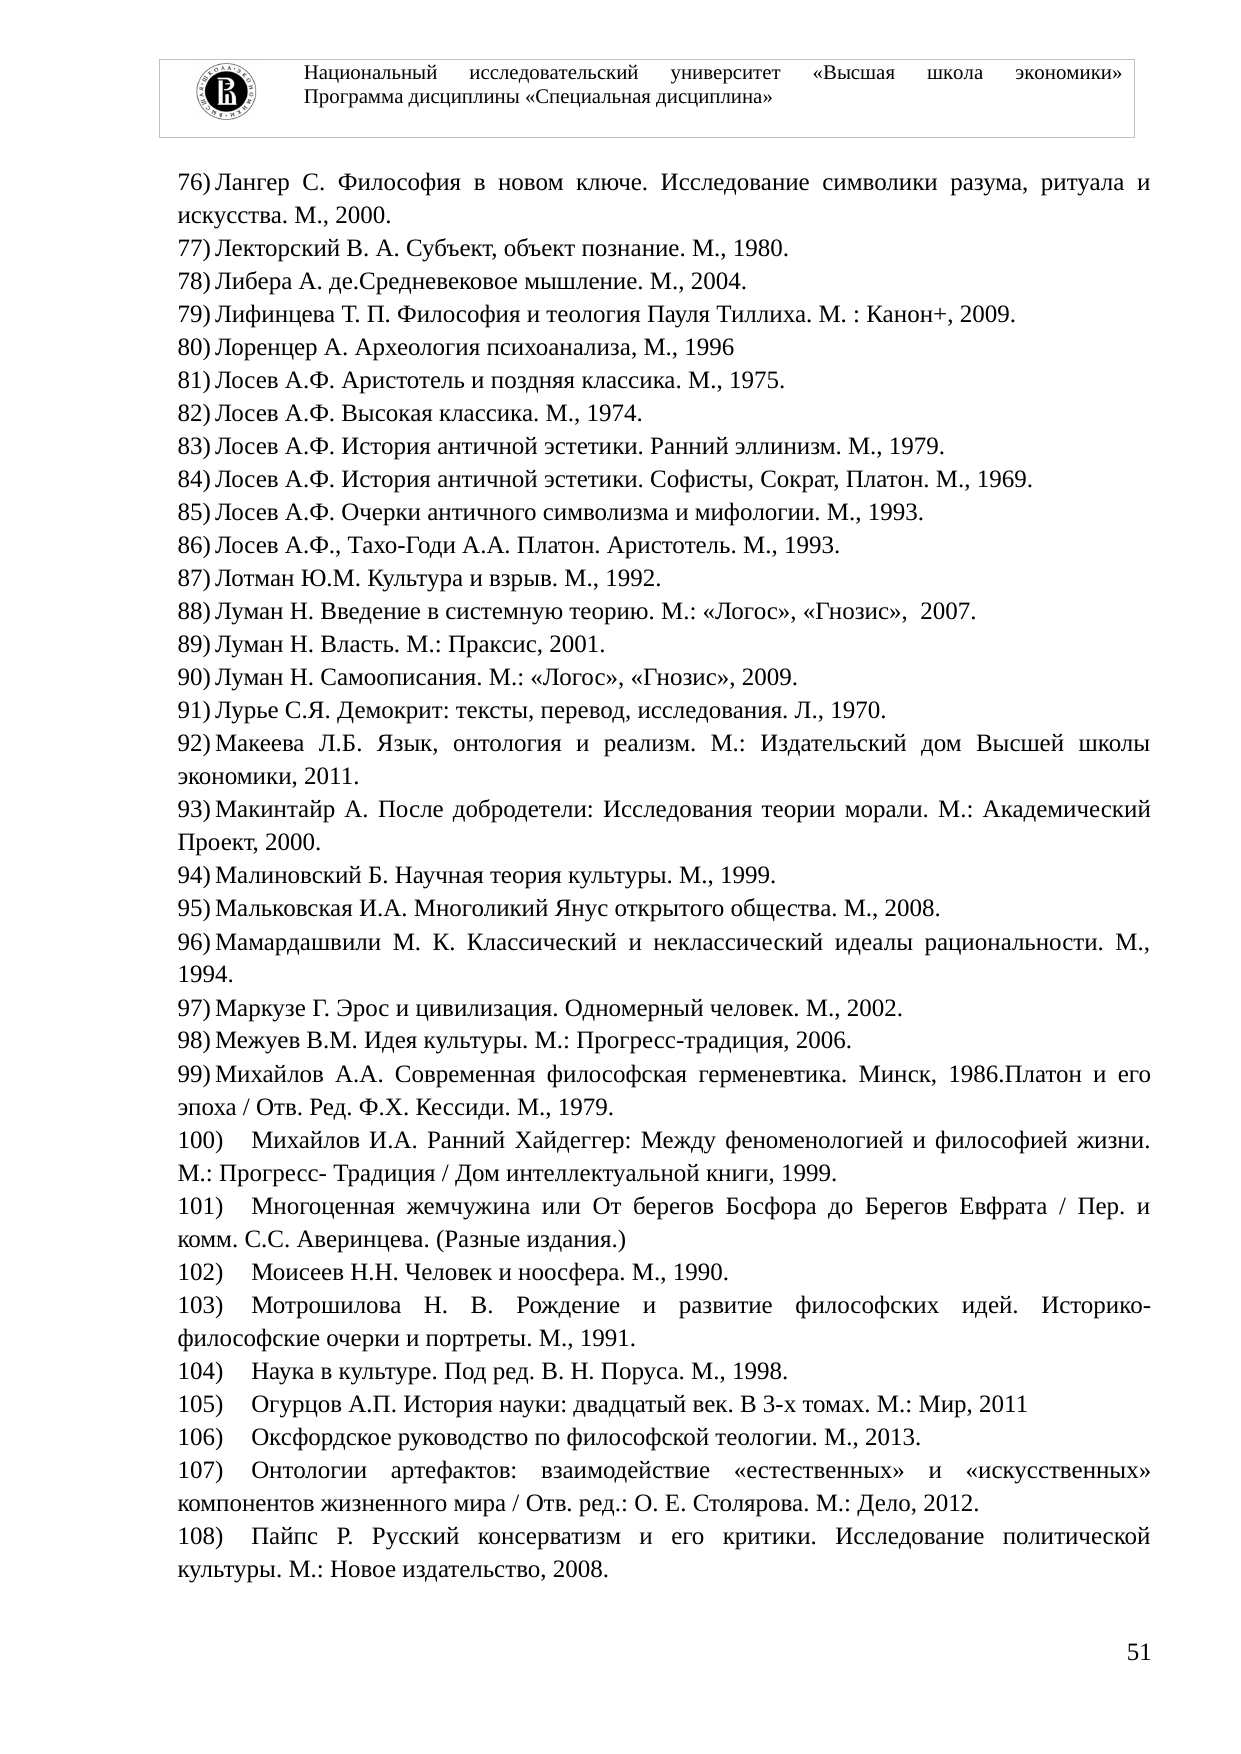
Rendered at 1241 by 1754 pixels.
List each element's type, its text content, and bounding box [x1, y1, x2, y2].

picture [191, 60, 261, 123]
list Либера А. де.Средневековое мышление. М., 2004. [177, 266, 1152, 295]
list Маркузе Г. Эрос и цивилизация. Одномерный человек. М., 2002. [177, 993, 1152, 1021]
list Лоренцер А. Археология психоанализа, М., 1996 [177, 332, 1152, 361]
list Лосев А.Ф. Очерки античного символизма и мифологии. М., 1993. [177, 497, 1152, 526]
list Огурцов А.П. История науки: двадцатый век. В 3-х томах. М.: Мир, 2011 [177, 1389, 1152, 1418]
list Лотман Ю.М. Культура и взрыв. М., 1992. [177, 563, 1152, 592]
list Лангер С. Философия в новом ключе. Исследование символики разума, ритуала и искусства. М., 2000. [177, 167, 1152, 229]
list Михайлов И.А. Ранний Хайдеггер: Между феноменологией и философией жизни. М.: Прогресс- Традиция / Дом интеллектуальной книги, 1999. [177, 1125, 1152, 1186]
list Мамардашвили М. К. Классический и неклассический идеалы рациональности. М., 1994. [177, 927, 1152, 988]
list Моисеев Н.Н. Человек и ноосфера. М., 1990. [177, 1257, 1152, 1286]
list Лосев А.Ф. История античной эстетики. Софисты, Сократ, Платон. М., 1969. [177, 464, 1152, 493]
list Макинтайр А. После добродетели: Исследования теории морали. М.: Академический Проект, 2000. [177, 794, 1152, 856]
list Многоценная жемчужина или От берегов Босфора до Берегов Евфрата / Пер. и комм. С.С. Аверинцева. (Разные издания.) [177, 1191, 1152, 1252]
list Михайлов А.А. Современная философская герменевтика. Минск, 1986.Платон и его эпоха / Отв. Ред. Ф.Х. Кессиди. М., 1979. [177, 1059, 1152, 1120]
list Мотрошилова Н. В. Рождение и развитие философских идей. Историко-философские очерки и портреты. М., 1991. [177, 1290, 1152, 1352]
list Оксфордское руководство по философской теологии. М., 2013. [177, 1422, 1152, 1451]
list Лекторский В. А. Субъект, объект познание. М., 1980. [177, 233, 1152, 262]
list Луман Н. Самоописания. М.: «Логос», «Гнозис», 2009. [177, 662, 1152, 691]
list Луман Н. Власть. М.: Праксис, 2001. [177, 629, 1152, 658]
list Лосев А.Ф. История античной эстетики. Ранний эллинизм. М., 1979. [177, 431, 1152, 460]
list Лосев А.Ф. Высокая классика. М., 1974. [177, 398, 1152, 427]
list Луман Н. Введение в системную теорию. М.: «Логос», «Гнозис», 2007. [177, 596, 1152, 625]
list Наука в культуре. Под ред. В. Н. Поруса. М., 1998. [177, 1356, 1152, 1384]
list Лурье С.Я. Демокрит: тексты, перевод, исследования. Л., 1970. [177, 695, 1152, 724]
list Лосев А.Ф., Тахо-Годи А.А. Платон. Аристотель. М., 1993. [177, 530, 1152, 559]
list Мальковская И.А. Многоликий Янус открытого общества. М., 2008. [177, 893, 1152, 922]
list Пайпс Р. Русский консерватизм и его критики. Исследование политической культуры. М.: Новое издательство, 2008. [177, 1521, 1152, 1583]
list Лифинцева Т. П. Философия и теология Пауля Тиллиха. М. : Канон+, 2009. [177, 299, 1152, 328]
list Онтологии артефактов: взаимодействие «естественных» и «искусственных» компонентов жизненного мира / Отв. ред.: О. Е. Столярова. М.: Дело, 2012. [177, 1455, 1152, 1517]
list Малиновский Б. Научная теория культуры. М., 1999. [177, 861, 1152, 889]
list Межуев В.М. Идея культуры. М.: Прогресс-традиция, 2006. [177, 1026, 1152, 1054]
list Макеева Л.Б. Язык, онтология и реализм. М.: Издательский дом Высшей школы экономики, 2011. [177, 728, 1152, 790]
list Лосев А.Ф. Аристотель и поздняя классика. М., 1975. [177, 365, 1152, 394]
